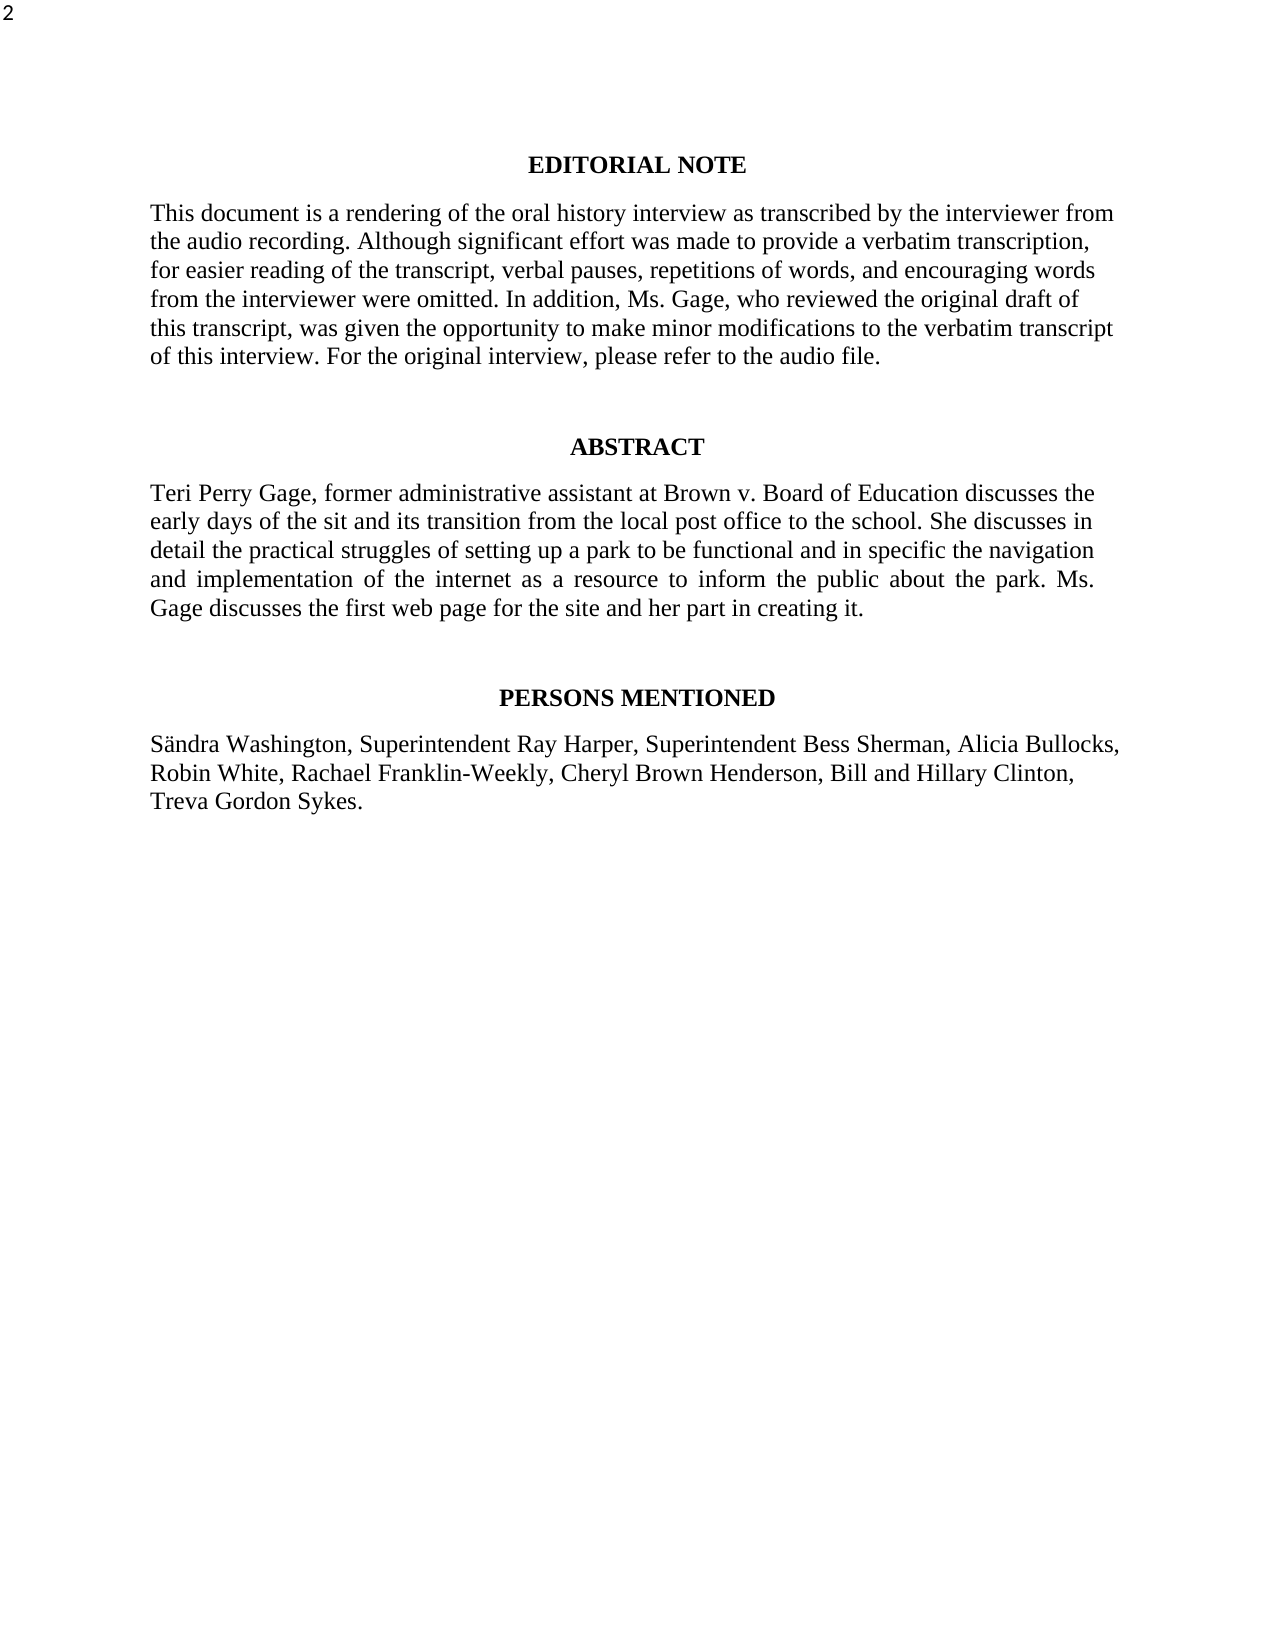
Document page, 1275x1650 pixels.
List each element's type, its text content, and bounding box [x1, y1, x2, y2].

text This document is a rendering of the oral history interview as transcribed by the interviewer from the audio recording. Although significant effort was made to provide a verbatim transcription, for easier reading of the transcript, verbal pauses, repetitions of words, and encouraging words from the interviewer were omitted. In addition, Ms. Gage, who reviewed the original draft of this transcript, was given the opportunity to make minor modifications to the verbatim transcript of this interview. For the original interview, please refer to the audio file. [150, 198, 1120, 370]
subtitle EDITORIAL NOTE [188, 150, 1087, 179]
subtitle PERSONS MENTIONED [188, 683, 1087, 712]
text Sändra Washington, Superintendent Ray Harper, Superintendent Bess Sherman, Alicia Bullocks, Robin White, Rachael Franklin-Weekly, Cheryl Brown Henderson, Bill and Hillary Clinton, Treva Gordon Sykes. [150, 729, 1123, 815]
text Teri Perry Gage, former administrative assistant at Brown v. Board of Education discusses the early days of the sit and its transition from the local post office to the school. She discusses in detail the practical struggles of setting up a park to be functional and in specific the navigation and implementation of the internet as a resource to inform the public about the park. Ms. Gage discusses the first web page for the site and her part in creating it. [150, 478, 1096, 621]
subtitle ABSTRACT [188, 432, 1087, 461]
